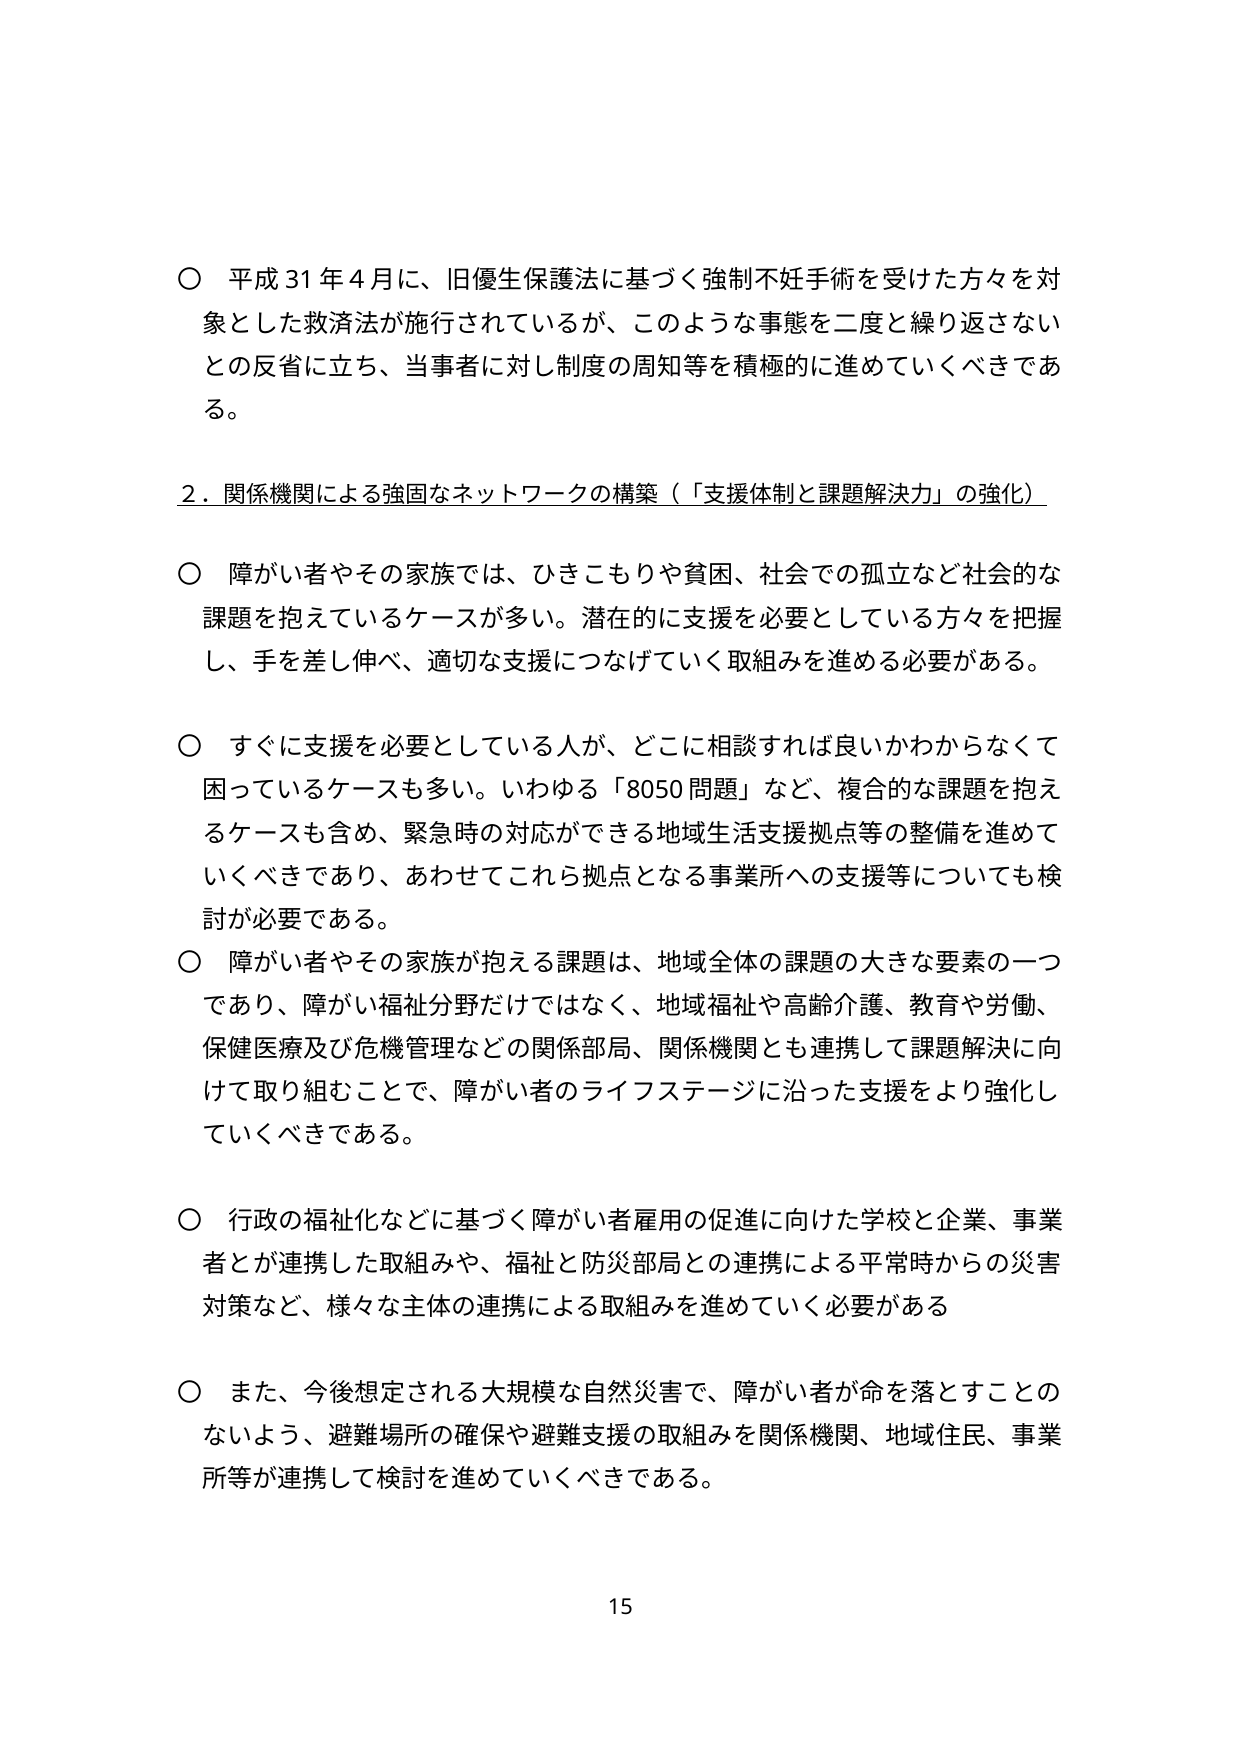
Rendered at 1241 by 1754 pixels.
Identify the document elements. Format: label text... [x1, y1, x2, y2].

text 〇 障がい者やその家族では、ひきこもりや貧困、社会での孤立など社会的な課題を抱えているケースが多い。潜在的に支援を必要としている方々を把握し、手を差し伸べ、適切な支援につなげていく取組みを進める必要がある。 [177, 554, 1063, 678]
text 〇 障がい者やその家族が抱える課題は、地域全体の課題の大きな要素の一つであり、障がい福祉分野だけではなく、地域福祉や高齢介護、教育や労働、保健医療及び危機管理などの関係部局、関係機関とも連携して課題解決に向けて取り組むことで、障がい者のライフステージに沿った支援をより強化していくべきである。 [177, 942, 1063, 1152]
text 〇 平成31年４月に、旧優生保護法に基づく強制不妊手術を受けた方々を対象とした救済法が施行されているが、このような事態を二度と繰り返さないとの反省に立ち、当事者に対し制度の周知等を積極的に進めていくべきである。 [177, 259, 1063, 426]
text 〇 また、今後想定される大規模な自然災害で、障がい者が命を落とすことのないよう、避難場所の確保や避難支援の取組みを関係機関、地域住民、事業所等が連携して検討を進めていくべきである。 [177, 1371, 1063, 1495]
text 〇 すぐに支援を必要としている人が、どこに相談すれば良いかわからなくて困っているケースも多い。いわゆる「8050問題」など、複合的な課題を抱えるケースも含め、緊急時の対応ができる地域生活支援拠点等の整備を進めていくべきであり、あわせてこれら拠点となる事業所への支援等についても検討が必要である。 [177, 726, 1063, 936]
subtitle ２．関係機関による強固なネットワークの構築（「支援体制と課題解決力」の強化） [177, 474, 1063, 512]
text 〇 行政の福祉化などに基づく障がい者雇用の促進に向けた学校と企業、事業者とが連携した取組みや、福祉と防災部局との連携による平常時からの災害対策など、様々な主体の連携による取組みを進めていく必要がある [177, 1199, 1063, 1323]
